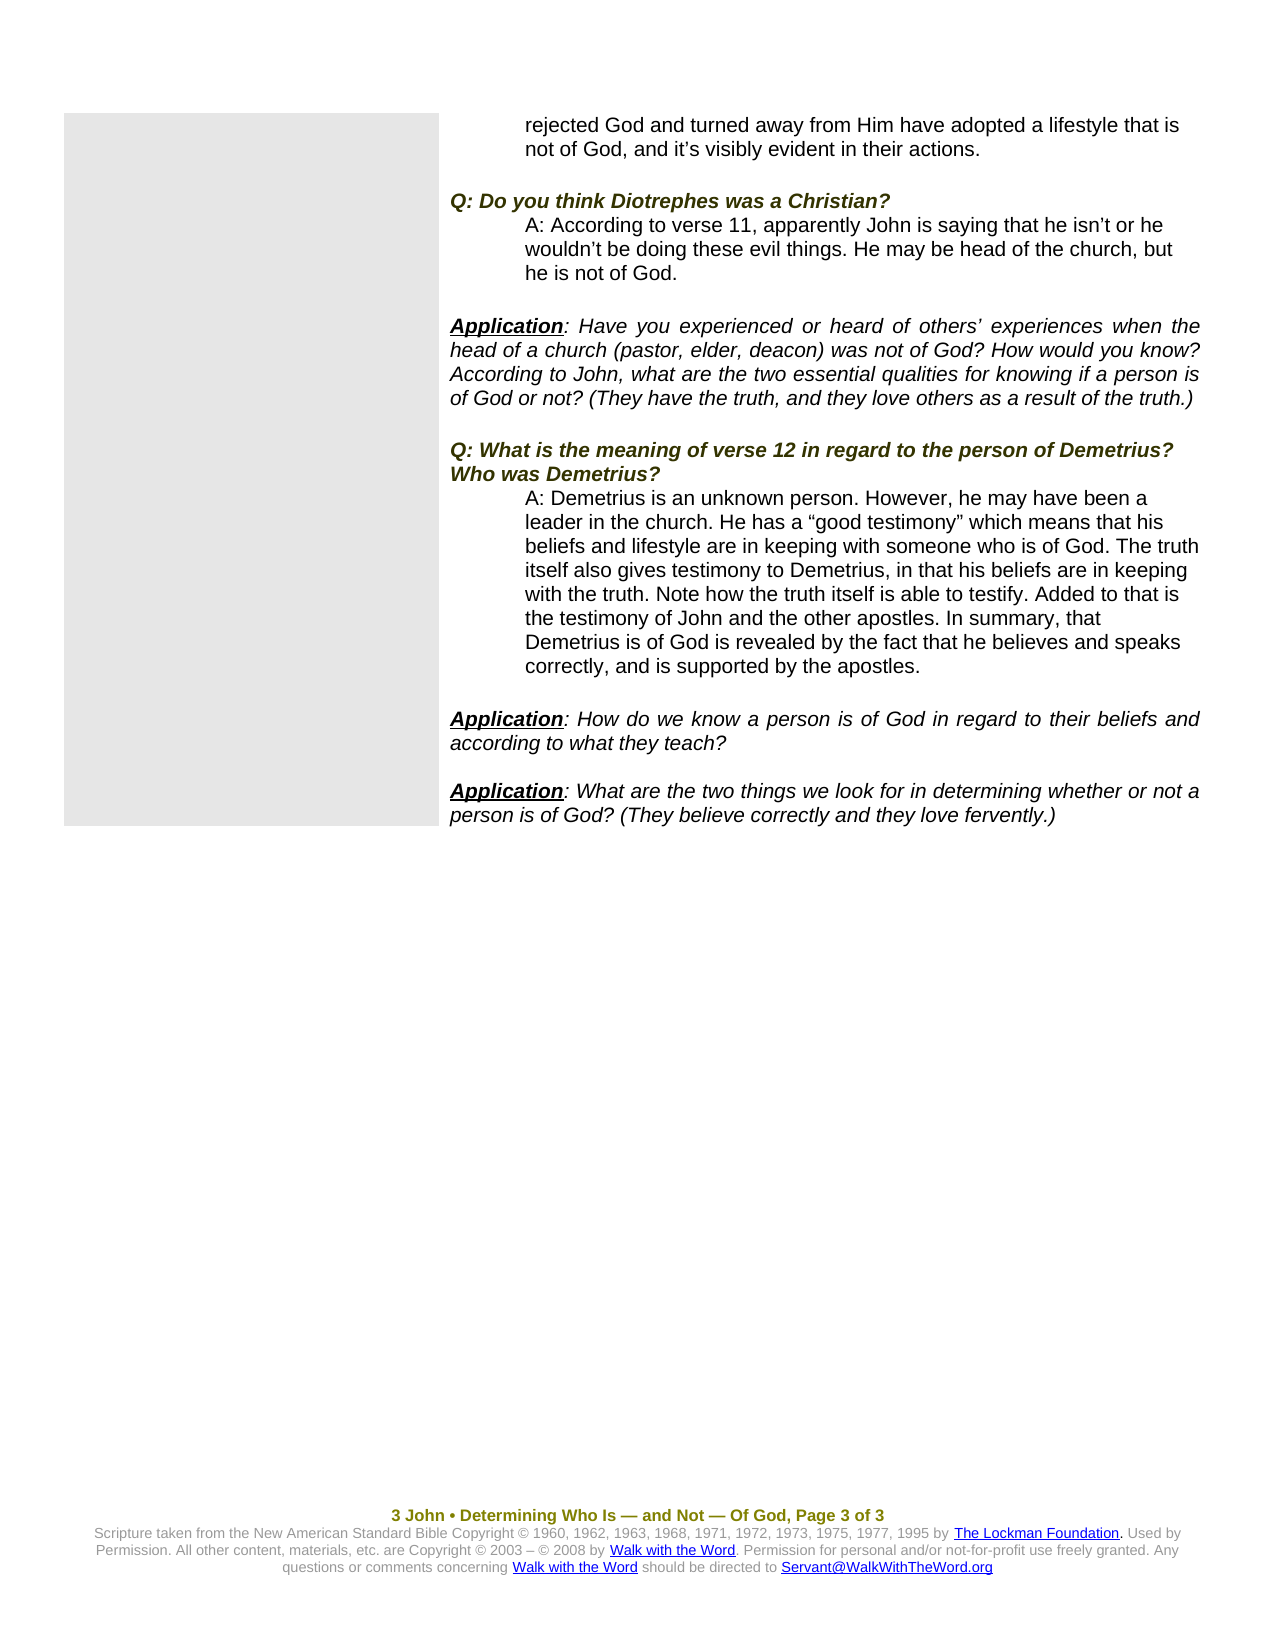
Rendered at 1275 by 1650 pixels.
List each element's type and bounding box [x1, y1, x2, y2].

table_cell [439, 113, 1213, 826]
table_cell [64, 113, 439, 826]
